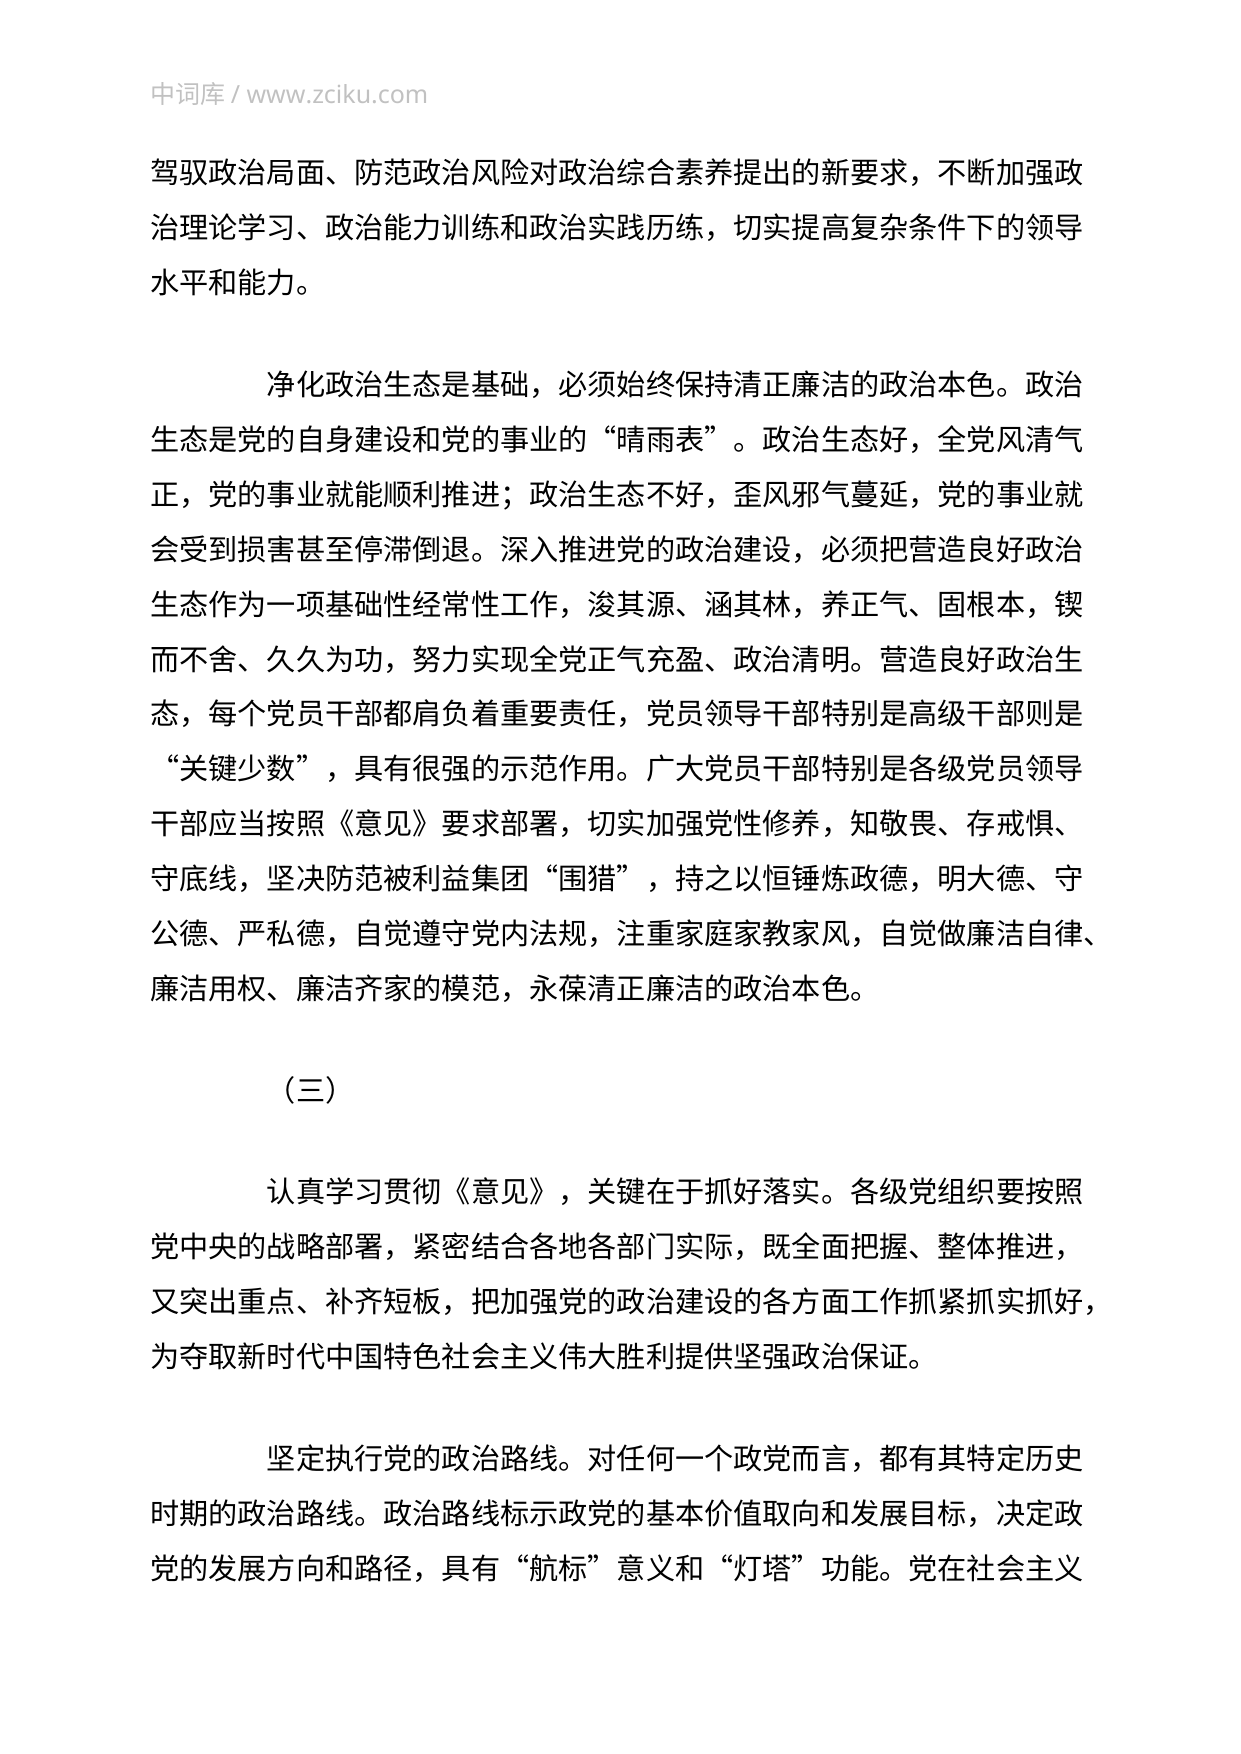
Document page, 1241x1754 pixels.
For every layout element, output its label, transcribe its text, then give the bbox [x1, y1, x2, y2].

text 认真学习贯彻《意见》，关键在于抓好落实。各级党组织要按照党中央的战略部署，紧密结合各地各部门实际，既全面把握、整体推进，又突出重点、补齐短板，把加强党的政治建设的各方面工作抓紧抓实抓好，为夺取新时代中国特色社会主义伟大胜利提供坚强政治保证。 [150, 1169, 1090, 1376]
text （三） [150, 1067, 1090, 1109]
text 净化政治生态是基础，必须始终保持清正廉洁的政治本色。政治生态是党的自身建设和党的事业的“晴雨表”。政治生态好，全党风清气正，党的事业就能顺利推进；政治生态不好，歪风邪气蔓延，党的事业就会受到损害甚至停滞倒退。深入推进党的政治建设，必须把营造良好政治生态作为一项基础性经常性工作，浚其源、涵其林，养正气、固根本，锲而不舍、久久为功，努力实现全党正气充盈、政治清明。营造良好政治生态，每个党员干部都肩负着重要责任，党员领导干部特别是高级干部则是“关键少数”，具有很强的示范作用。广大党员干部特别是各级党员领导干部应当按照《意见》要求部署，切实加强党性修养，知敬畏、存戒惧、守底线，坚决防范被利益集团“围猎”，持之以恒锤炼政德，明大德、守公德、严私德，自觉遵守党内法规，注重家庭家教家风，自觉做廉洁自律、廉洁用权、廉洁齐家的模范，永葆清正廉洁的政治本色。 [150, 362, 1090, 1008]
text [150, 1435, 1090, 1587]
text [150, 150, 1090, 302]
